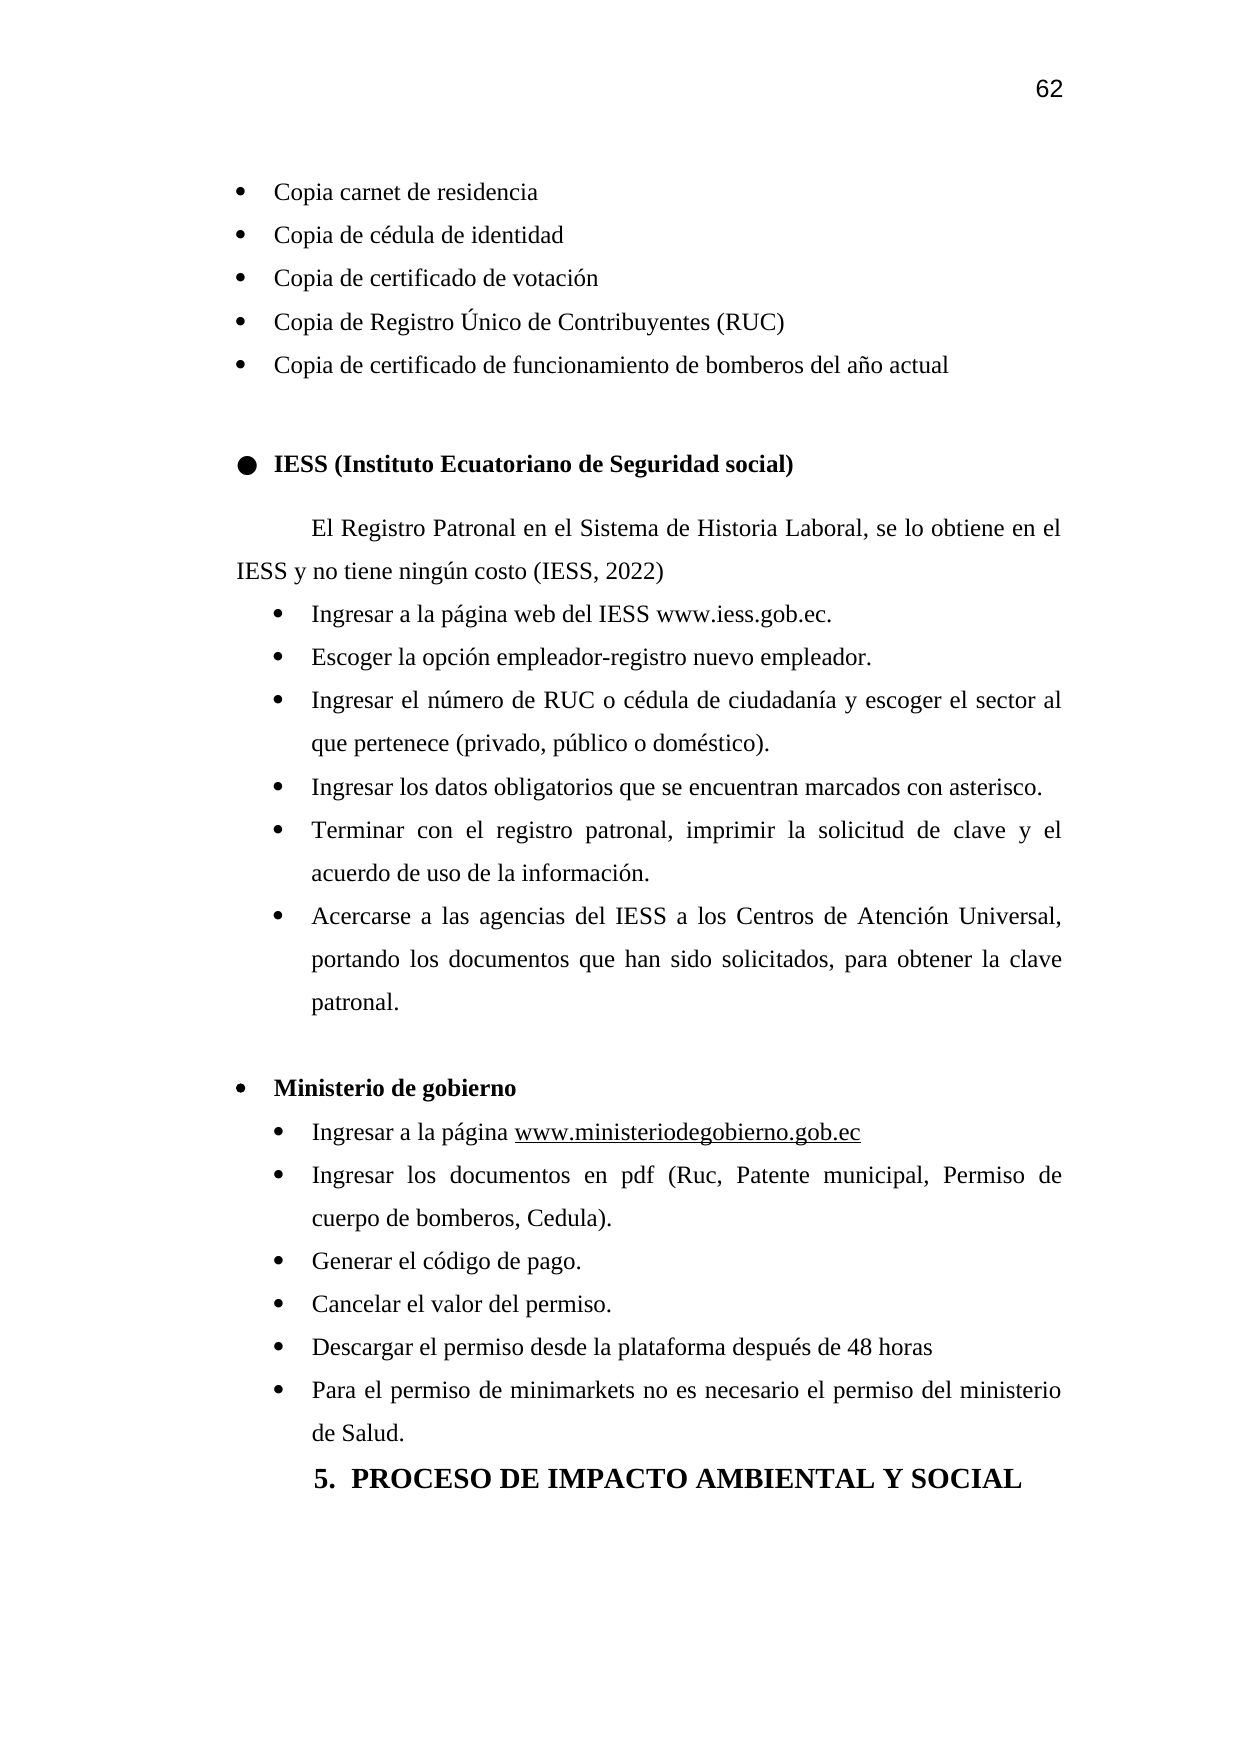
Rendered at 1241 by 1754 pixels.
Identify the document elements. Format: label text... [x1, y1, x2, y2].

list Ingresar los documentos en pdf (Ruc, Patente municipal, Permiso de cuerpo de bomberos, Cedula). [274, 1160, 1063, 1232]
list Ingresar el número de RUC o cédula de ciudadanía y escoger el sector al que pertenece (privado, público o doméstico). [274, 685, 1063, 757]
list Copia de certificado de funcionamiento de bomberos del año actual [236, 350, 1063, 378]
list Terminar con el registro patronal, imprimir la solicitud de clave y el acuerdo de uso de la información. [274, 815, 1063, 887]
list Ingresar a la página web del IESS www.iess.gob.ec. [274, 599, 1063, 628]
list Ministerio de gobierno [236, 1073, 1063, 1102]
list Generar el código de pago. [274, 1246, 1063, 1275]
list Copia de Registro Único de Contribuyentes (RUC) [236, 307, 1063, 335]
list Cancelar el valor del permiso. [274, 1289, 1063, 1318]
list IESS (Instituto Ecuatoriano de Seguridad social) [236, 436, 1063, 487]
list Descargar el permiso desde la plataforma después de 48 horas [274, 1332, 1063, 1361]
list Escoger la opción empleador-registro nuevo empleador. [274, 642, 1063, 671]
list Copia carnet de residencia [236, 177, 1063, 206]
list Copia de cédula de identidad [236, 220, 1063, 249]
list PROCESO DE IMPACTO AMBIENTAL Y SOCIAL [274, 1462, 1063, 1495]
list Acercarse a las agencias del IESS a los Centros de Atención Universal, portando los documentos que han sido solicitados, para obtener la clave patronal. [274, 901, 1063, 1016]
list Ingresar los datos obligatorios que se encuentran marcados con asterisco. [274, 772, 1063, 800]
list Ingresar a la página www.ministeriodegobierno.gob.ec [274, 1117, 1063, 1145]
list Para el permiso de minimarkets no es necesario el permiso del ministerio de Salud. [274, 1375, 1063, 1447]
text El Registro Patronal en el Sistema de Historia Laboral, se lo obtiene en el IESS y no tiene ningún costo (IESS, 2022) [236, 513, 1063, 585]
list Copia de certificado de votación [236, 263, 1063, 292]
